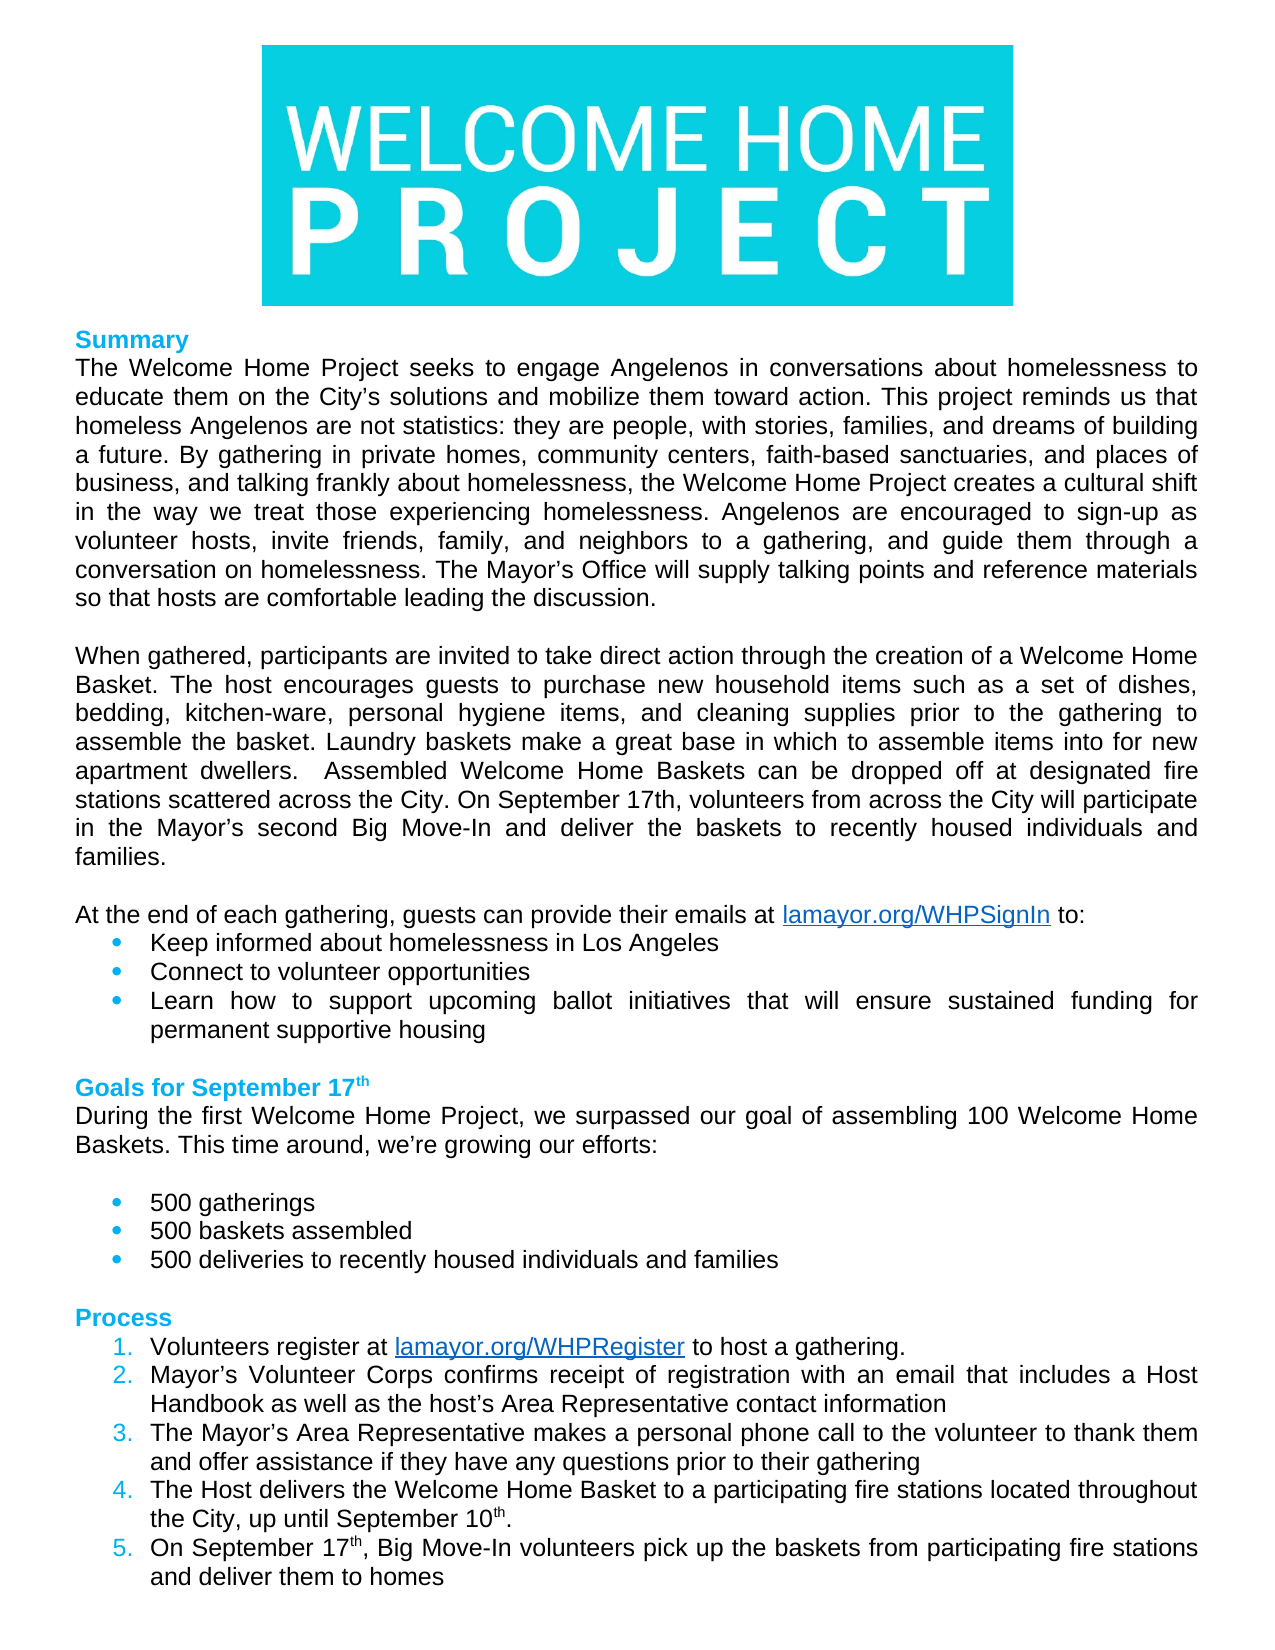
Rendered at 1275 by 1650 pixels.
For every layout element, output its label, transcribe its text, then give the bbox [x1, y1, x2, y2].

text Goals for September 17th [75, 1072, 1200, 1101]
list Learn how to support upcoming ballot initiatives that will ensure sustained funding for permanent supportive housing [112, 986, 1200, 1044]
list Keep informed about homelessness in Los Angeles [112, 928, 1200, 957]
list The Host delivers the Welcome Home Basket to a participating fire stations located throughout the City, up until September 10th. [112, 1475, 1200, 1533]
list On September 17th, Big Move-In volunteers pick up the baskets from participating fire stations and deliver them to homes [112, 1533, 1200, 1590]
text At the end of each gathering, guests can provide their emails at lamayor.org/WHPSignIn to: [75, 900, 1200, 928]
list 500 baskets assembled [112, 1216, 1200, 1245]
picture [261, 45, 1014, 306]
list 500 deliveries to recently housed individuals and families [112, 1245, 1200, 1274]
list 500 gatherings [112, 1187, 1200, 1216]
text The Welcome Home Project seeks to engage Angelenos in conversations about homelessness to educate them on the City’s solutions and mobilize them toward action. This project reminds us that homeless Angelenos are not statistics: they are people, with stories, families, and dreams of building a future. By gathering in private homes, community centers, faith-based sanctuaries, and places of business, and talking frankly about homelessness, the Welcome Home Project creates a cultural shift in the way we treat those experiencing homelessness. Angelenos are encouraged to sign-up as volunteer hosts, invite friends, family, and neighbors to a gathering, and guide them through a conversation on homelessness. The Mayor’s Office will supply talking points and reference materials so that hosts are comfortable leading the discussion. [75, 353, 1200, 612]
list The Mayor’s Area Representative makes a personal phone call to the volunteer to thank them and offer assistance if they have any questions prior to their gathering [112, 1418, 1200, 1475]
list Mayor’s Volunteer Corps confirms receipt of registration with an email that includes a Host Handbook as well as the host’s Area Representative contact information [112, 1360, 1200, 1418]
text During the first Welcome Home Project, we surpassed our goal of assembling 100 Welcome Home Baskets. This time around, we’re growing our efforts: [75, 1101, 1200, 1159]
text Summary [75, 325, 1200, 353]
list Volunteers register at lamayor.org/WHPRegister to host a gathering. [112, 1332, 1200, 1360]
text When gathered, participants are invited to take direct action through the creation of a Welcome Home Basket. The host encourages guests to purchase new household items such as a set of dishes, bedding, kitchen-ware, personal hygiene items, and cleaning supplies prior to the gathering to assemble the basket. Laundry baskets make a great base in which to assemble items into for new apartment dwellers. Assembled Welcome Home Baskets can be dropped off at designated fire stations scattered across the City. On September 17th, volunteers from across the City will participate in the Mayor’s second Big Move-In and deliver the baskets to recently housed individuals and families. [75, 641, 1200, 871]
list Connect to volunteer opportunities [112, 957, 1200, 986]
text Process [75, 1303, 1200, 1332]
